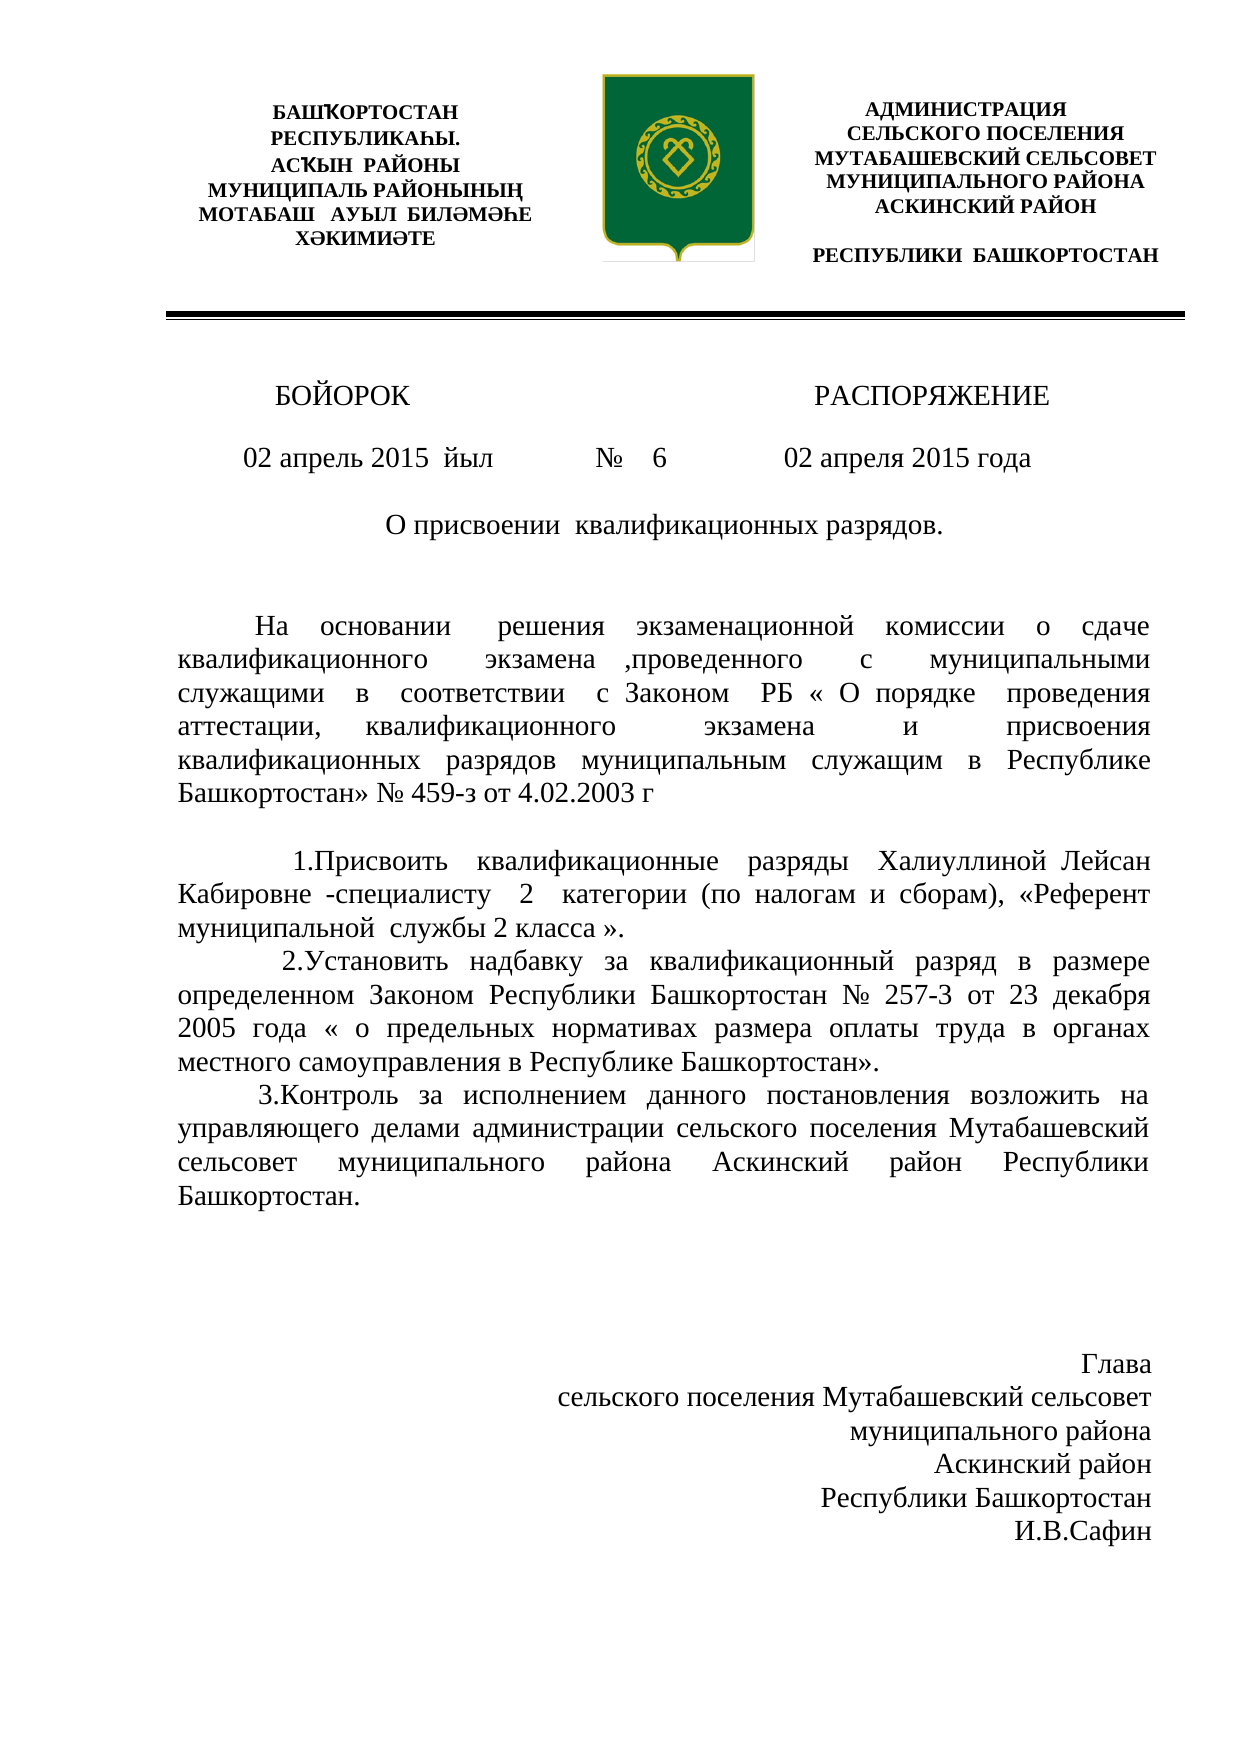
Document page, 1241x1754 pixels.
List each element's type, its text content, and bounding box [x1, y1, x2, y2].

text О присвоении квалификационных разрядов. [177, 507, 1152, 541]
picture [602, 74, 755, 262]
table_header [565, 73, 786, 311]
text На основании решения экзаменационной комиссии о сдаче квалификационного экзамена ,проведенного с муниципальными служащими в соответствии с Законом РБ « О порядке проведения аттестации, квалификационного экзамена и присвоения квалификационных разрядов муниципальным служащим в Республике Башкортостан» № 459-з от 4.02.2003 г [177, 608, 1152, 809]
text Глава [177, 1346, 1152, 1379]
table_header БАШҠОРТОСТАН РЕСПУБЛИКАҺЫ. АСҠЫН РАЙОНЫ МУНИЦИПАЛЬ РАЙОНЫНЫҢ МОТАБАШ АУЫЛ БИЛӘМӘҺЕ ХӘКИМИӘТЕ [166, 73, 564, 311]
text Республики Башкортостан [177, 1480, 1152, 1513]
text 2.Установить надбавку за квалификационный разряд в размере определенном Законом Республики Башкортостан № 257-3 от 23 декабря 2005 года « о предельных нормативах размера оплаты труда в органах местного самоуправления в Республике Башкортостан». [177, 943, 1152, 1077]
text 1.Присвоить квалификационные разряды Халиуллиной Лейсан Кабировне -специалисту 2 категории (по налогам и сборам), «Референт муниципальной службы 2 класса ». [177, 843, 1152, 943]
text БОЙОРОК РАСПОРЯЖЕНИЕ [177, 378, 1152, 411]
text сельского поселения Мутабашевский сельсовет [177, 1379, 1152, 1413]
text муниципального района [177, 1413, 1152, 1446]
text И.В.Сафин [177, 1513, 1152, 1547]
table_header АДМИНИСТРАЦИЯ СЕЛЬСКОГО ПОСЕЛЕНИЯ МУТАБАШЕВСКИЙ СЕЛЬСОВЕТ МУНИЦИПАЛЬНОГО РАЙОНА АСКИНСКИЙ РАЙОН РЕСПУБЛИКИ БАШКОРТОСТАН [786, 73, 1185, 311]
text 02 апрель 2015 йыл № 6 02 апреля 2015 года [177, 440, 1152, 474]
text 3.Контроль за исполнением данного постановления возложить на управляющего делами администрации сельского поселения Мутабашевский сельсовет муниципального района Аскинский район Республики Башкортостан. [177, 1077, 1149, 1212]
text Аскинский район [177, 1446, 1152, 1480]
